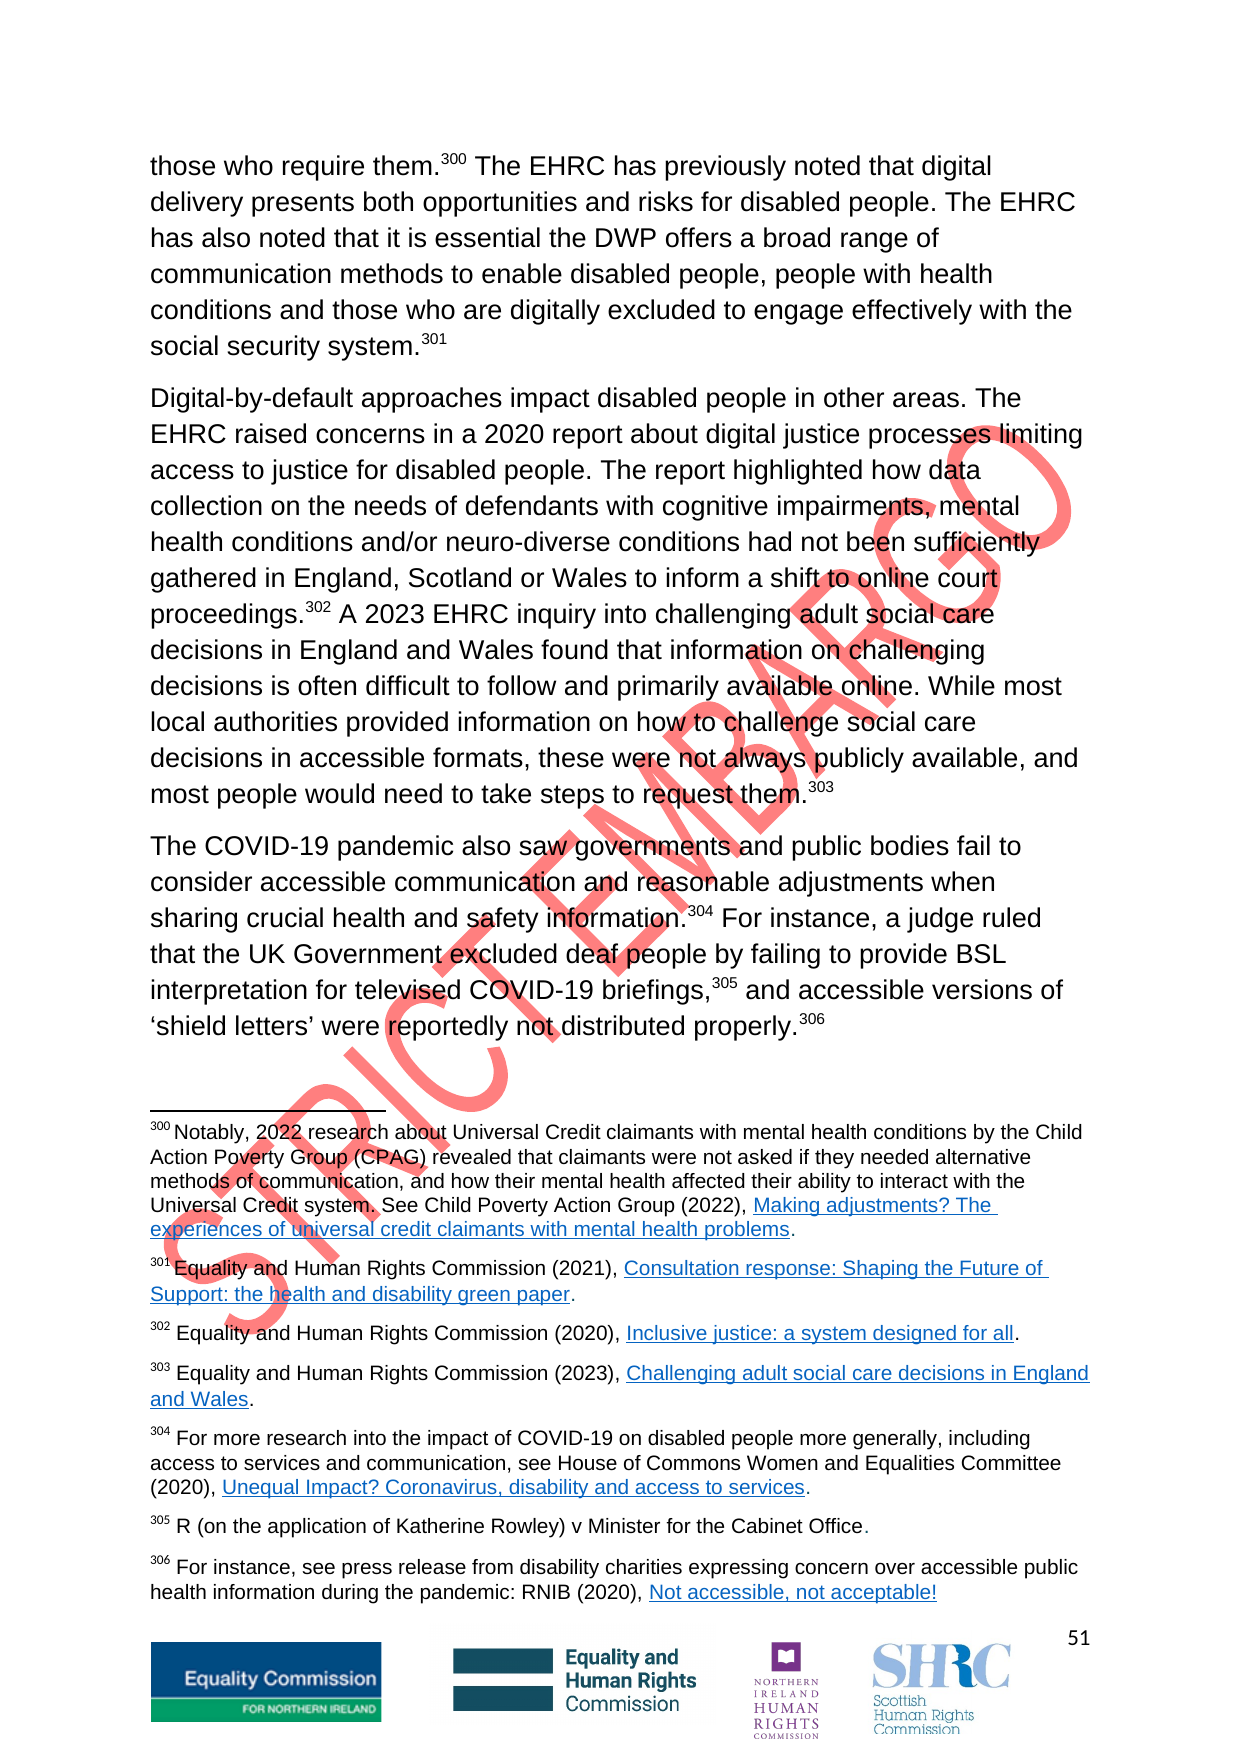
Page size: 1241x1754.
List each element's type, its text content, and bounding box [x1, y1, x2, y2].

text The COVID-19 pandemic also saw governments and public bodies fail to consider accessible communication and reasonable adjustments when sharing crucial health and safety information. For instance, a judge ruled that the UK Government excluded deaf people by failing to provide BSL interpretation for televised COVID-19 briefings, and accessible versions of ‘shield letters’ were reportedly not distributed properly. [150, 830, 1090, 1041]
text The 2023 Health and Disability White Paper aims to support disabled people into work and to improve aspects of the social security system. This includes plans to improve the design of application forms and make them accessible online and to establish a ‘tell us once’ service for reasonable adjustment requests. Any improvements to the accessibility of services are welcome. However, provision of service must adhere to the statutory duty to provide both anticipatory reasonable adjustments and reasonable adjustments to those who require them. The EHRC has previously noted that digital delivery presents both opportunities and risks for disabled people. The EHRC has also noted that it is essential the DWP offers a broad range of communication methods to enable disabled people, people with health conditions and those who are digitally excluded to engage effectively with the social security system. [150, 150, 1090, 361]
picture [150, 1642, 382, 1720]
text Digital-by-default approaches impact disabled people in other areas. The EHRC raised concerns in a 2020 report about digital justice processes limiting access to justice for disabled people. The report highlighted how data collection on the needs of defendants with cognitive impairments, mental health conditions and/or neuro-diverse conditions had not been sufficiently gathered in England, Scotland or Wales to inform a shift to online court proceedings. A 2023 EHRC inquiry into challenging adult social care decisions in England and Wales found that information on challenging decisions is often difficult to follow and primarily available online. While most local authorities provided information on how to challenge social care decisions in accessible formats, these were not always publicly available, and most people would need to take steps to request them. [150, 382, 1090, 809]
picture [746, 1631, 826, 1752]
